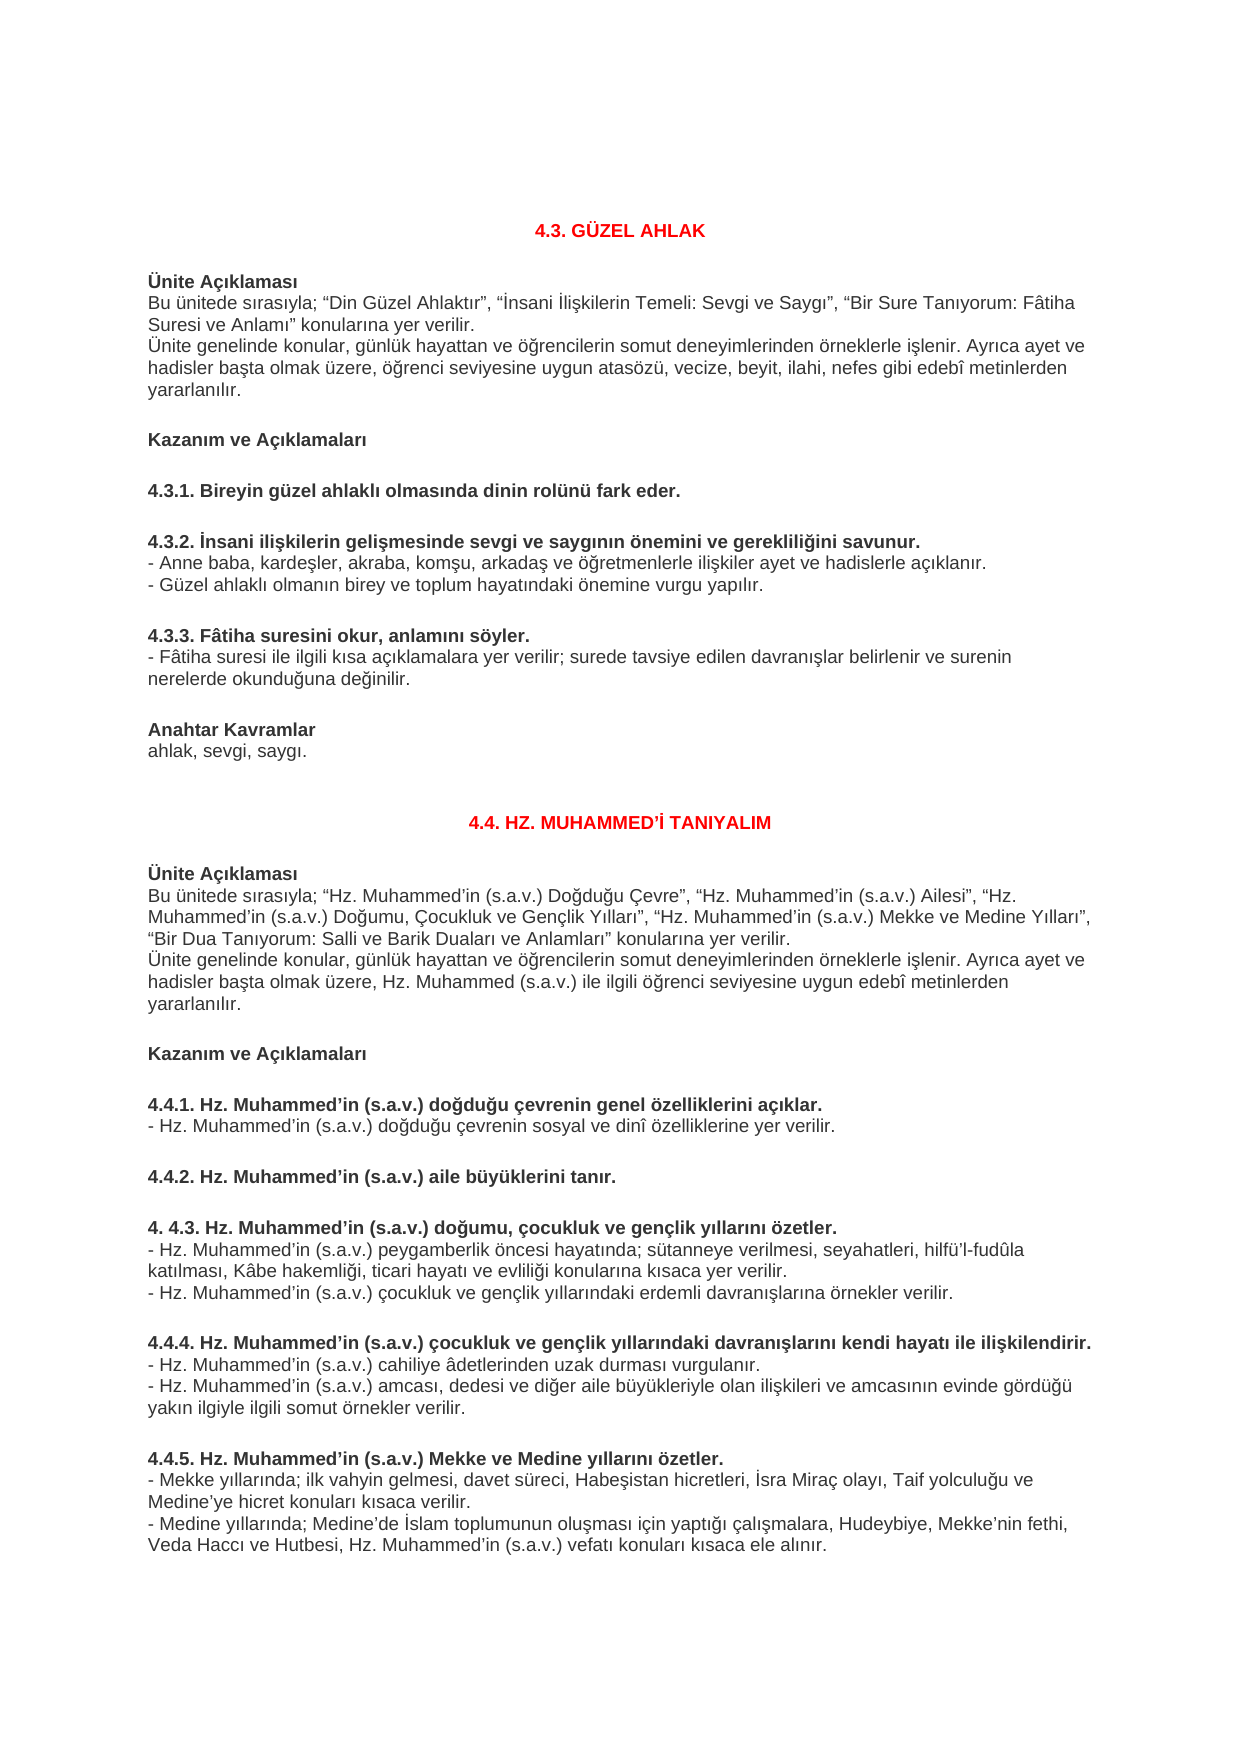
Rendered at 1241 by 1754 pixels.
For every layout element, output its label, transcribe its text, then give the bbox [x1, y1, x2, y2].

text 4.3. GÜZEL AHLAK [148, 220, 1093, 241]
text 4.4.1. Hz. Muhammed’in (s.a.v.) doğduğu çevrenin genel özelliklerini açıklar. - Hz. Muhammed’in (s.a.v.) doğduğu çevrenin sosyal ve dinî özelliklerine yer verilir. [148, 1094, 1093, 1137]
text 4.3.2. İnsani ilişkilerin gelişmesinde sevgi ve saygının önemini ve gerekliliğini savunur. - Anne baba, kardeşler, akraba, komşu, arkadaş ve öğretmenlerle ilişkiler ayet ve hadislerle açıklanır. - Güzel ahlaklı olmanın birey ve toplum hayatındaki önemine vurgu yapılır. [148, 531, 1093, 595]
text 4.4.4. Hz. Muhammed’in (s.a.v.) çocukluk ve gençlik yıllarındaki davranışlarını kendi hayatı ile ilişkilendirir. - Hz. Muhammed’in (s.a.v.) cahiliye âdetlerinden uzak durması vurgulanır. - Hz. Muhammed’in (s.a.v.) amcası, dedesi ve diğer aile büyükleriyle olan ilişkileri ve amcasının evinde gördüğü yakın ilgiyle ilgili somut örnekler verilir. [148, 1332, 1093, 1418]
text 4.3.3. Fâtiha suresini okur, anlamını söyler. - Fâtiha suresi ile ilgili kısa açıklamalara yer verilir; surede tavsiye edilen davranışlar belirlenir ve surenin nerelerde okunduğuna değinilir. [148, 624, 1093, 689]
text Kazanım ve Açıklamaları [148, 429, 1093, 451]
text Anahtar Kavramlar ahlak, sevgi, saygı. [148, 718, 1093, 783]
text 4.4.2. Hz. Muhammed’in (s.a.v.) aile büyüklerini tanır. [148, 1166, 1093, 1188]
text Ünite Açıklaması Bu ünitede sırasıyla; “Hz. Muhammed’in (s.a.v.) Doğduğu Çevre”, “Hz. Muhammed’in (s.a.v.) Ailesi”, “Hz. Muhammed’in (s.a.v.) Doğumu, Çocukluk ve Gençlik Yılları”, “Hz. Muhammed’in (s.a.v.) Mekke ve Medine Yılları”, “Bir Dua Tanıyorum: Salli ve Barik Duaları ve Anlamları” konularına yer verilir. Ünite genelinde konular, günlük hayattan ve öğrencilerin somut deneyimlerinden örneklerle işlenir. Ayrıca ayet ve hadisler başta olmak üzere, Hz. Muhammed (s.a.v.) ile ilgili öğrenci seviyesine uygun edebî metinlerden yararlanılır. [148, 863, 1093, 1014]
text 4.4. HZ. MUHAMMED’İ TANIYALIM [148, 812, 1093, 834]
text Kazanım ve Açıklamaları [148, 1043, 1093, 1064]
text 4.4.5. Hz. Muhammed’in (s.a.v.) Mekke ve Medine yıllarını özetler. - Mekke yıllarında; ilk vahyin gelmesi, davet süreci, Habeşistan hicretleri, İsra Miraç olayı, Taif yolculuğu ve Medine’ye hicret konuları kısaca verilir. - Medine yıllarında; Medine’de İslam toplumunun oluşması için yaptığı çalışmalara, Hudeybiye, Mekke’nin fethi, Veda Haccı ve Hutbesi, Hz. Muhammed’in (s.a.v.) vefatı konuları kısaca ele alınır. [148, 1448, 1093, 1555]
text 4.3.1. Bireyin güzel ahlaklı olmasında dinin rolünü fark eder. [148, 480, 1093, 501]
text 4. 4.3. Hz. Muhammed’in (s.a.v.) doğumu, çocukluk ve gençlik yıllarını özetler. - Hz. Muhammed’in (s.a.v.) peygamberlik öncesi hayatında; sütanneye verilmesi, seyahatleri, hilfü’l-fudûla katılması, Kâbe hakemliği, ticari hayatı ve evliliği konularına kısaca yer verilir. - Hz. Muhammed’in (s.a.v.) çocukluk ve gençlik yıllarındaki erdemli davranışlarına örnekler verilir. [148, 1217, 1093, 1303]
text Ünite Açıklaması Bu ünitede sırasıyla; “Din Güzel Ahlaktır”, “İnsani İlişkilerin Temeli: Sevgi ve Saygı”, “Bir Sure Tanıyorum: Fâtiha Suresi ve Anlamı” konularına yer verilir. Ünite genelinde konular, günlük hayattan ve öğrencilerin somut deneyimlerinden örneklerle işlenir. Ayrıca ayet ve hadisler başta olmak üzere, öğrenci seviyesine uygun atasözü, vecize, beyit, ilahi, nefes gibi edebî metinlerden yararlanılır. [148, 271, 1093, 400]
